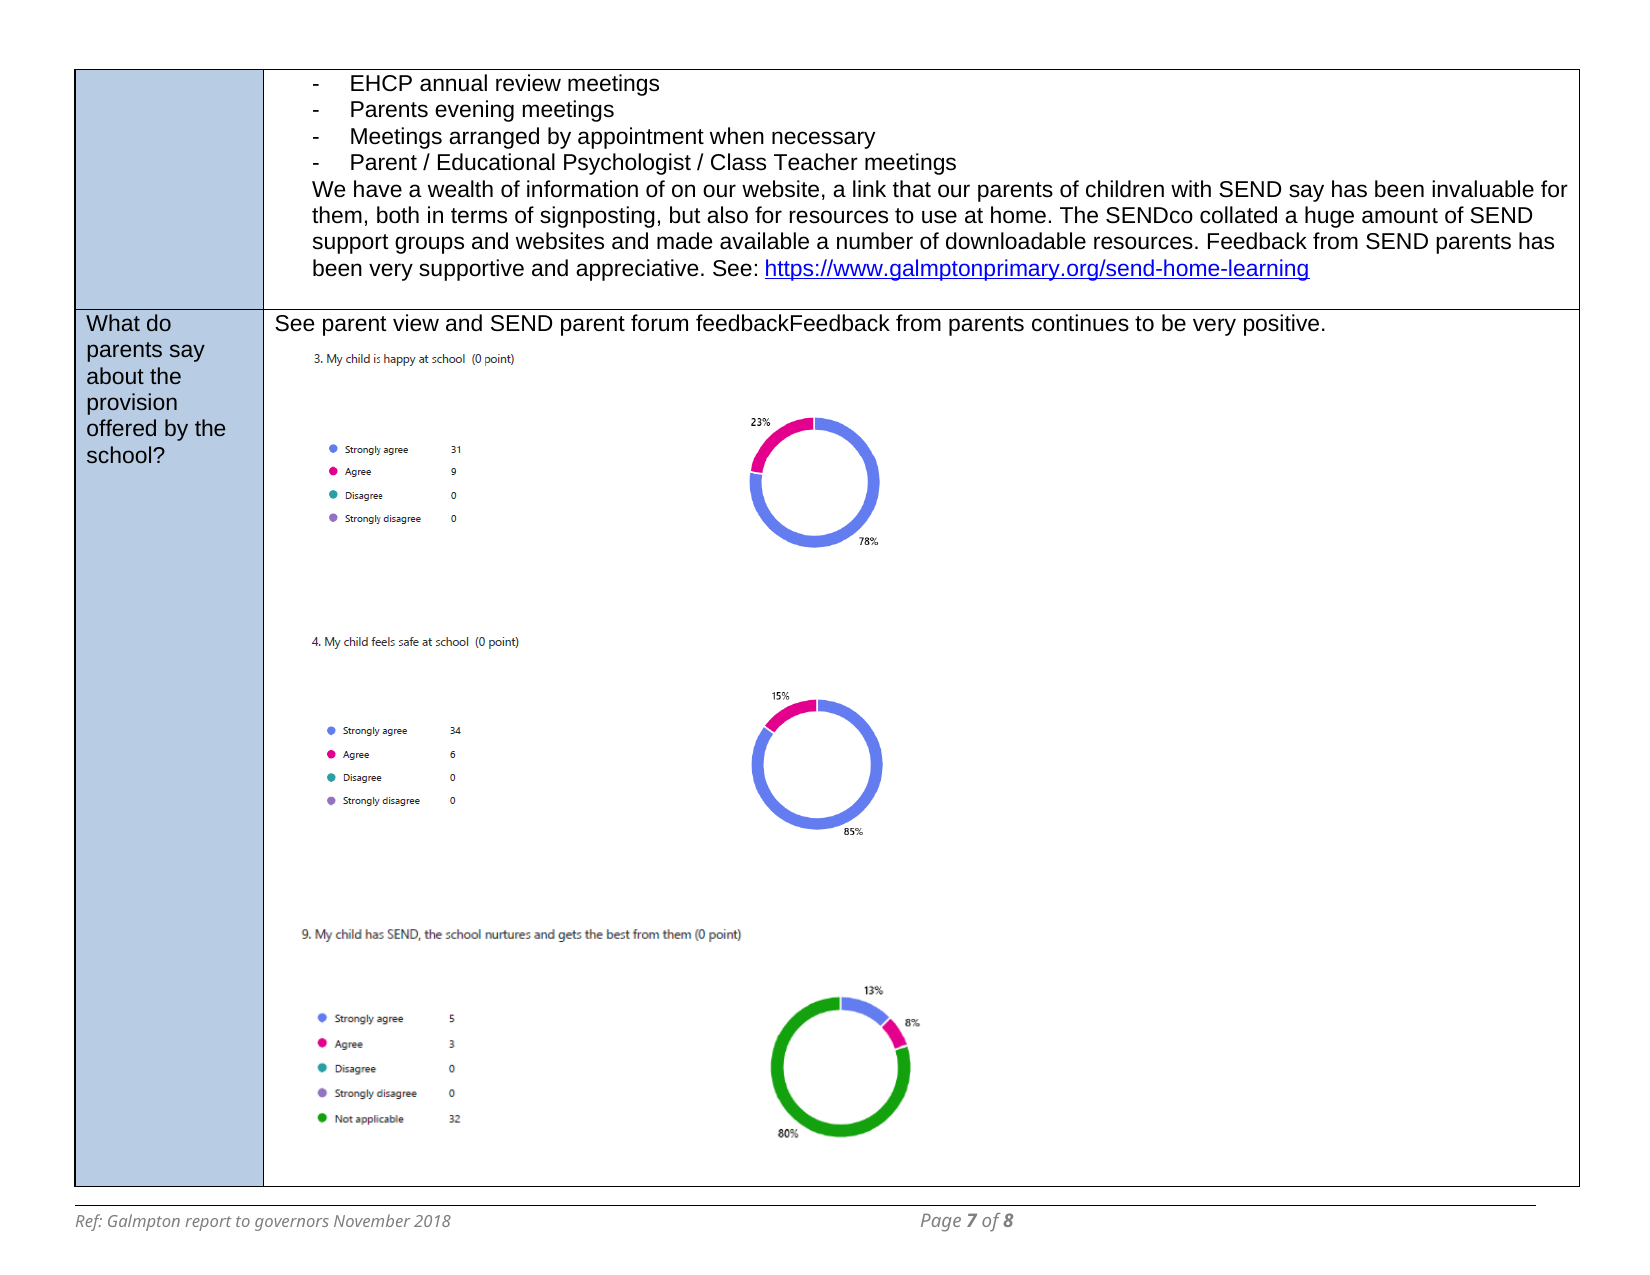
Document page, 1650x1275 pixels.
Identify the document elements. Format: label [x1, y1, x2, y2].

table_cell [264, 70, 1579, 309]
picture [274, 336, 908, 578]
table_cell [264, 310, 1579, 1186]
picture [274, 603, 959, 1160]
table_cell [76, 310, 263, 1186]
table_cell [76, 70, 263, 309]
